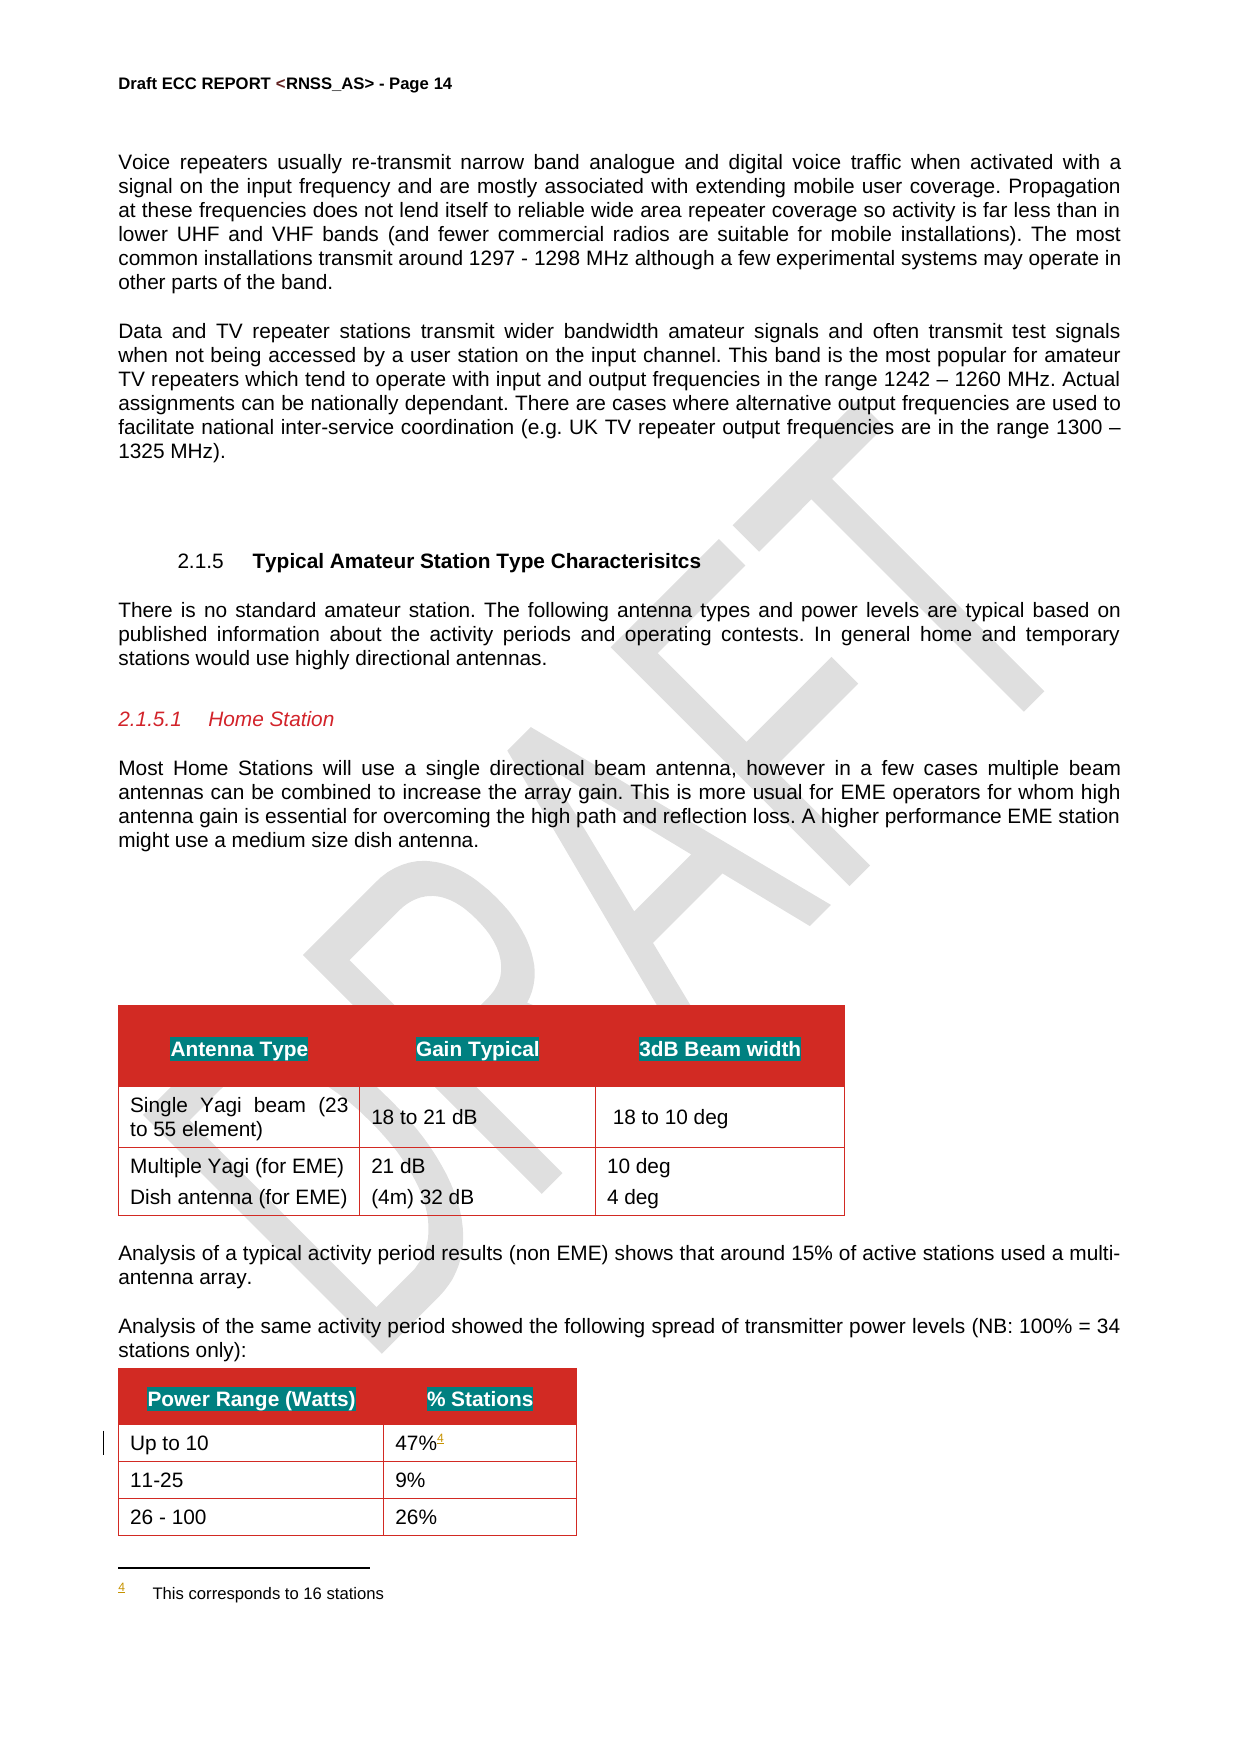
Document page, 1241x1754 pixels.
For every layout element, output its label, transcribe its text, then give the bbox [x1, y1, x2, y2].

text Data and TV repeater stations transmit wider bandwidth amateur signals and often transmit test signals when not being accessed by a user station on the input channel. This band is the most popular for amateur TV repeaters which tend to operate with input and output frequencies in the range 1242 – 1260 MHz. Actual assignments can be nationally dependant. There are cases where alternative output frequencies are used to facilitate national inter-service coordination (e.g. UK TV repeater output frequencies are in the range 1300 – 1325 MHz). [118, 319, 1122, 462]
table_cell 11-25 [119, 1462, 383, 1498]
table_cell Multiple Yagi (for EME) Dish antenna (for EME) [119, 1148, 359, 1215]
table_header Antenna Type [119, 1006, 359, 1086]
table_cell 9% [384, 1462, 576, 1498]
table_cell Up to 10 [119, 1425, 383, 1461]
table_cell 18 to 21 dB [360, 1087, 595, 1147]
subtitle Home Station [118, 707, 1122, 731]
table_cell 47% [384, 1425, 576, 1461]
table_cell 21 dB (4m) 32 dB [360, 1148, 595, 1215]
table_header Power Range (Watts) [119, 1369, 383, 1424]
table_header 3dB Beam width [596, 1006, 844, 1086]
subtitle Typical Amateur Station Type Characterisitcs [177, 549, 1122, 573]
table_cell Single Yagi beam (23 to 55 element) [119, 1087, 359, 1147]
text Voice repeaters usually re-transmit narrow band analogue and digital voice traffic when activated with a signal on the input frequency and are mostly associated with extending mobile user coverage. Propagation at these frequencies does not lend itself to reliable wide area repeater coverage so activity is far less than in lower UHF and VHF bands (and fewer commercial radios are suitable for mobile installations). The most common installations transmit around 1297 - 1298 MHz although a few experimental systems may operate in other parts of the band. [118, 150, 1122, 294]
text Most Home Stations will use a single directional beam antenna, however in a few cases multiple beam antennas can be combined to increase the array gain. This is more usual for EME operators for whom high antenna gain is essential for overcoming the high path and reflection loss. A higher performance EME station might use a medium size dish antenna. [118, 756, 1122, 852]
text There is no standard amateur station. The following antenna types and power levels are typical based on published information about the activity periods and operating contests. In general home and temporary stations would use highly directional antennas. [118, 598, 1122, 670]
text Analysis of a typical activity period results (non EME) shows that around 15% of active stations used a multi-antenna array. [118, 1241, 1122, 1289]
table_cell 26% [384, 1499, 576, 1535]
table_cell 10 deg 4 deg [596, 1148, 844, 1215]
table_header % Stations [384, 1369, 576, 1424]
table_cell 26 - 100 [119, 1499, 383, 1535]
table_header Gain Typical [360, 1006, 595, 1086]
text Analysis of the same activity period showed the following spread of transmitter power levels (NB: 100% = 34 stations only): [118, 1314, 1122, 1362]
table_cell 18 to 10 deg [596, 1087, 844, 1147]
